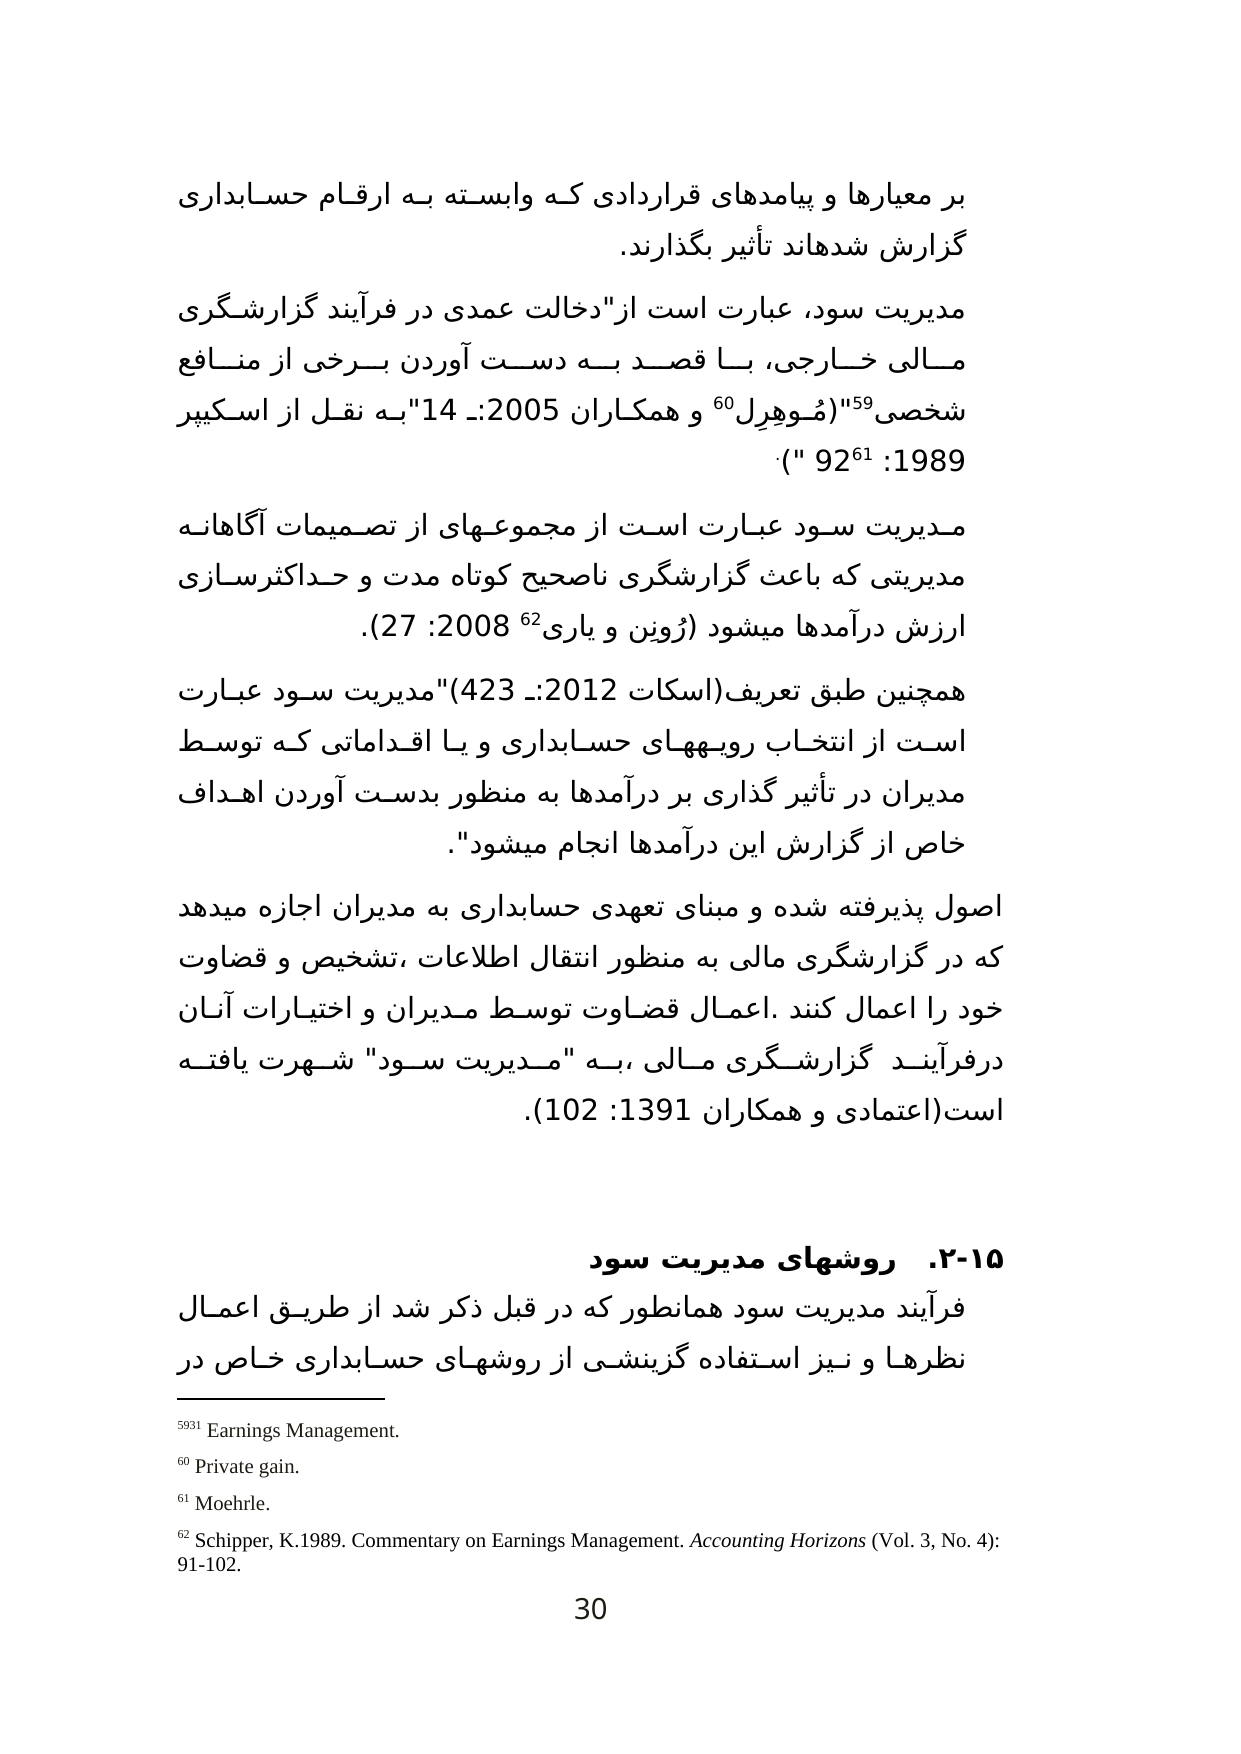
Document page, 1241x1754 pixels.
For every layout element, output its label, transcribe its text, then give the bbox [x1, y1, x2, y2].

text مدیریت سود عبارت است از مجموعهای از تصمیمات آگاهانه مدیریتی که باعث گزارشگری ناصحیح کوتاه مدت و حداکثرسازی ارزش درآمدها میشود (رُونِن و یاری 2008: 27). [177, 508, 966, 644]
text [177, 177, 966, 262]
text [177, 1290, 966, 1375]
text مدیریت سود، عبارت است از"دخالت عمدی در فرآیند گزارشگری مالی خارجی، با قصد به دست آوردن برخی از منافع شخصی"(مُوهِرِل و همکاران 2005: 14"به نقل از اسکیپر 1989: 92 "). [177, 292, 966, 478]
subtitle ۲-۱۵. روشهای مدیریت سود [177, 1241, 1004, 1275]
text اصول پذیرفته شده و مبنای تعهدی حسابداری به مدیران اجازه میدهد که در گزارشگری مالی به منظور انتقال اطلاعات ،تشخیص و قضاوت خود را اعمال کنند .اعمال قضاوت توسط مدیران و اختیارات آنان درفرآیند گزارشگری مالی ،به "مدیریت سود" شهرت یافته است(اعتمادی و همکاران 1391: 102). [177, 889, 1004, 1127]
text همچنین طبق تعریف(اسکات 2012: 423)"مدیریت سود عبارت است از انتخاب رویههای حسابداری و یا اقداماتی که توسط مدیران در تأثیر گذاری بر درآمدها به منظور بدست آوردن اهداف خاص از گزارش این درآمدها انجام میشود". [177, 673, 966, 860]
